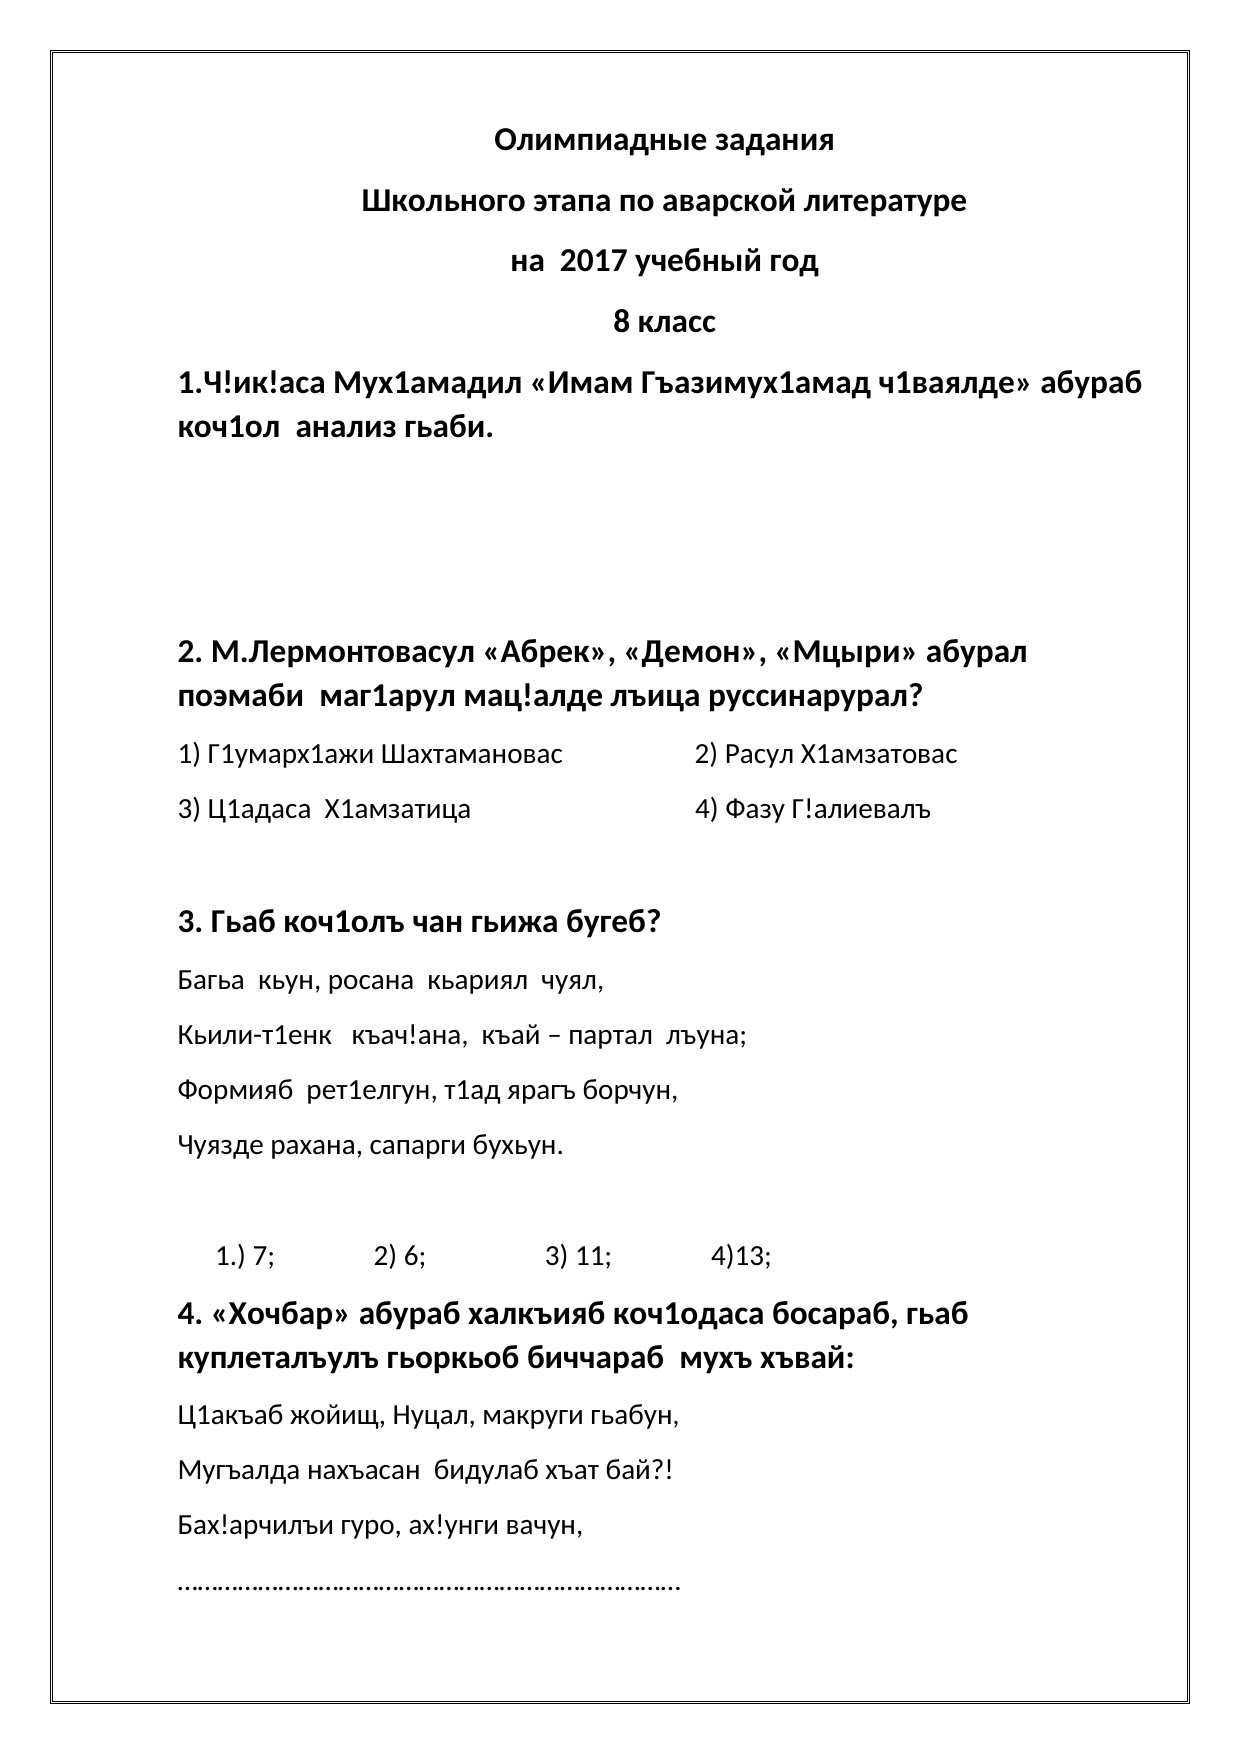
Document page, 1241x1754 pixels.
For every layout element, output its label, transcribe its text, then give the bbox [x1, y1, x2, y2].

text 3) Ц1адаса Х1амзатица 4) Фазу Г!алиевалъ [177, 790, 1152, 826]
text 3. Гьаб коч1олъ чан гьижа бугеб? [177, 900, 1152, 941]
text Бах!арчилъи гуро, ах!унги вачун, [177, 1506, 1152, 1542]
text 1) Г1умарх1ажи Шахтамановас 2) Расул Х1амзатовас [177, 735, 1152, 771]
text ………………………………………………………………… [177, 1562, 1152, 1597]
text Мугъалда нахъасан бидулаб хъат бай?! [177, 1451, 1152, 1487]
text Багьа кьун, росана кьариял чуял, [177, 961, 1152, 997]
text Школьного этапа по аварской литературе [177, 179, 1152, 219]
text 4. «Хочбар» абураб халкъияб коч1одаса босараб, гьаб куплеталъулъ гьоркьоб биччараб мухъ хъвай: [177, 1292, 1152, 1376]
list 7; 2) 6; 3) 11; 4)13; [215, 1237, 1152, 1272]
text на 2017 учебный год [177, 239, 1152, 280]
text 2. М.Лермонтовасул «Абрек», «Демон», «Мцыри» абурал поэмаби маг1арул мац!алде лъица руссинарурал? [177, 631, 1152, 715]
text Олимпиадные задания [177, 118, 1152, 159]
text Формияб рет1елгун, т1ад ярагъ борчун, [177, 1071, 1152, 1107]
text Чуязде рахана, сапарги бухьун. [177, 1126, 1152, 1162]
text 8 класс [177, 300, 1152, 341]
text Ц1акъаб жойищ, Нуцал, макруги гьабун, [177, 1396, 1152, 1432]
text 1.Ч!ик!аса Мух1амадил «Имам Гъазимух1амад ч1ваялде» абураб коч1ол анализ гьаби. [177, 361, 1152, 445]
text Кьили-т1енк къач!ана, къай – партал лъуна; [177, 1016, 1152, 1052]
